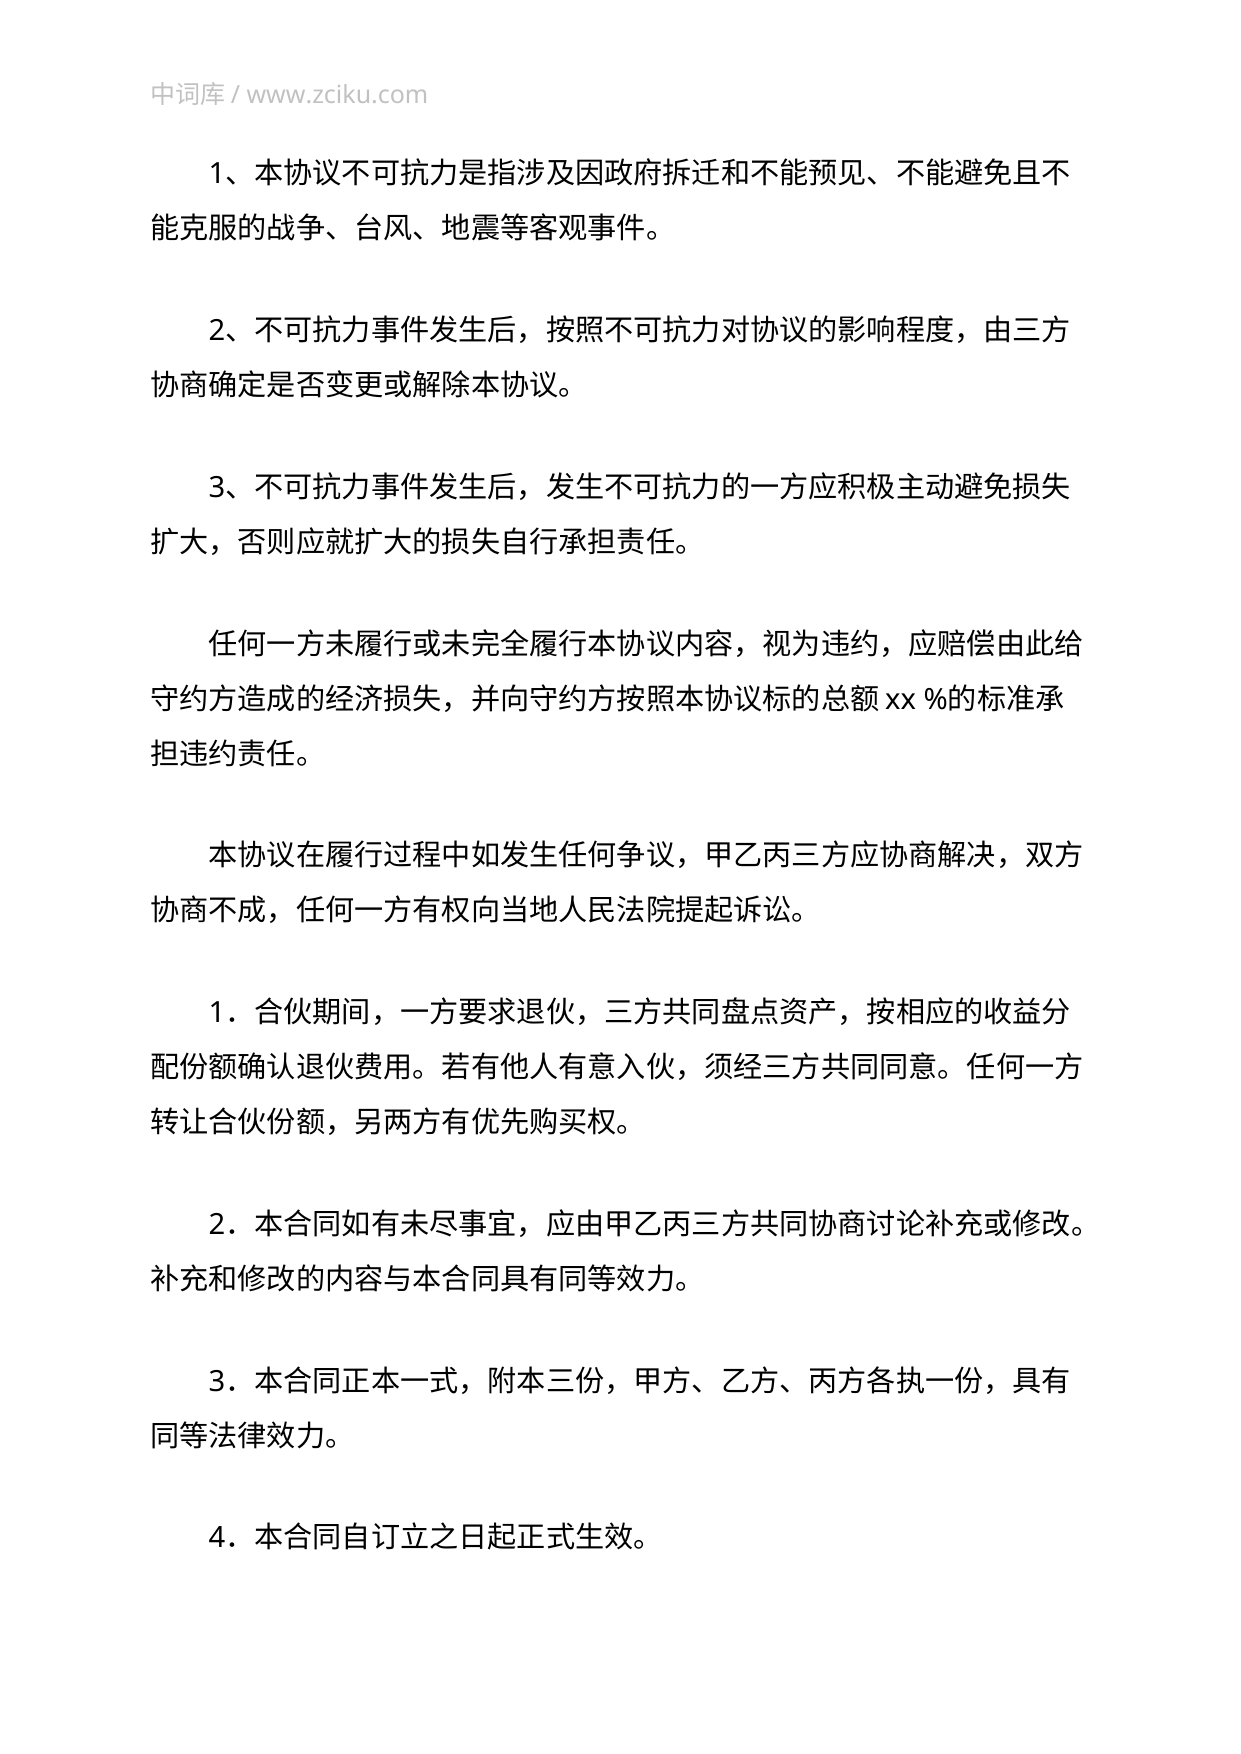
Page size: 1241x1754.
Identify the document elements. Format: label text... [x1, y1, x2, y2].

text 4．本合同自订立之日起正式生效。 [150, 1514, 1090, 1556]
text 本协议在履行过程中如发生任何争议，甲乙丙三方应协商解决，双方协商不成，任何一方有权向当地人民法院提起诉讼。 [150, 832, 1090, 929]
text 2．本合同如有未尽事宜，应由甲乙丙三方共同协商讨论补充或修改。补充和修改的内容与本合同具有同等效力。 [150, 1200, 1090, 1298]
text 3、不可抗力事件发生后，发生不可抗力的一方应积极主动避免损失扩大，否则应就扩大的损失自行承担责任。 [150, 463, 1090, 561]
text 1．合伙期间，一方要求退伙，三方共同盘点资产，按相应的收益分配份额确认退伙费用。若有他人有意入伙，须经三方共同同意。任何一方转让合伙份额，另两方有优先购买权。 [150, 989, 1090, 1141]
text 1、本协议不可抗力是指涉及因政府拆迁和不能预见、不能避免且不能克服的战争、台风、地震等客观事件。 [150, 150, 1090, 247]
text 任何一方未履行或未完全履行本协议内容，视为违约，应赔偿由此给守约方造成的经济损失，并向守约方按照本协议标的总额xx %的标准承担违约责任。 [150, 620, 1090, 772]
text 3．本合同正本一式，附本三份，甲方、乙方、丙方各执一份，具有同等法律效力。 [150, 1357, 1090, 1454]
text 2、不可抗力事件发生后，按照不可抗力对协议的影响程度，由三方协商确定是否变更或解除本协议。 [150, 307, 1090, 404]
